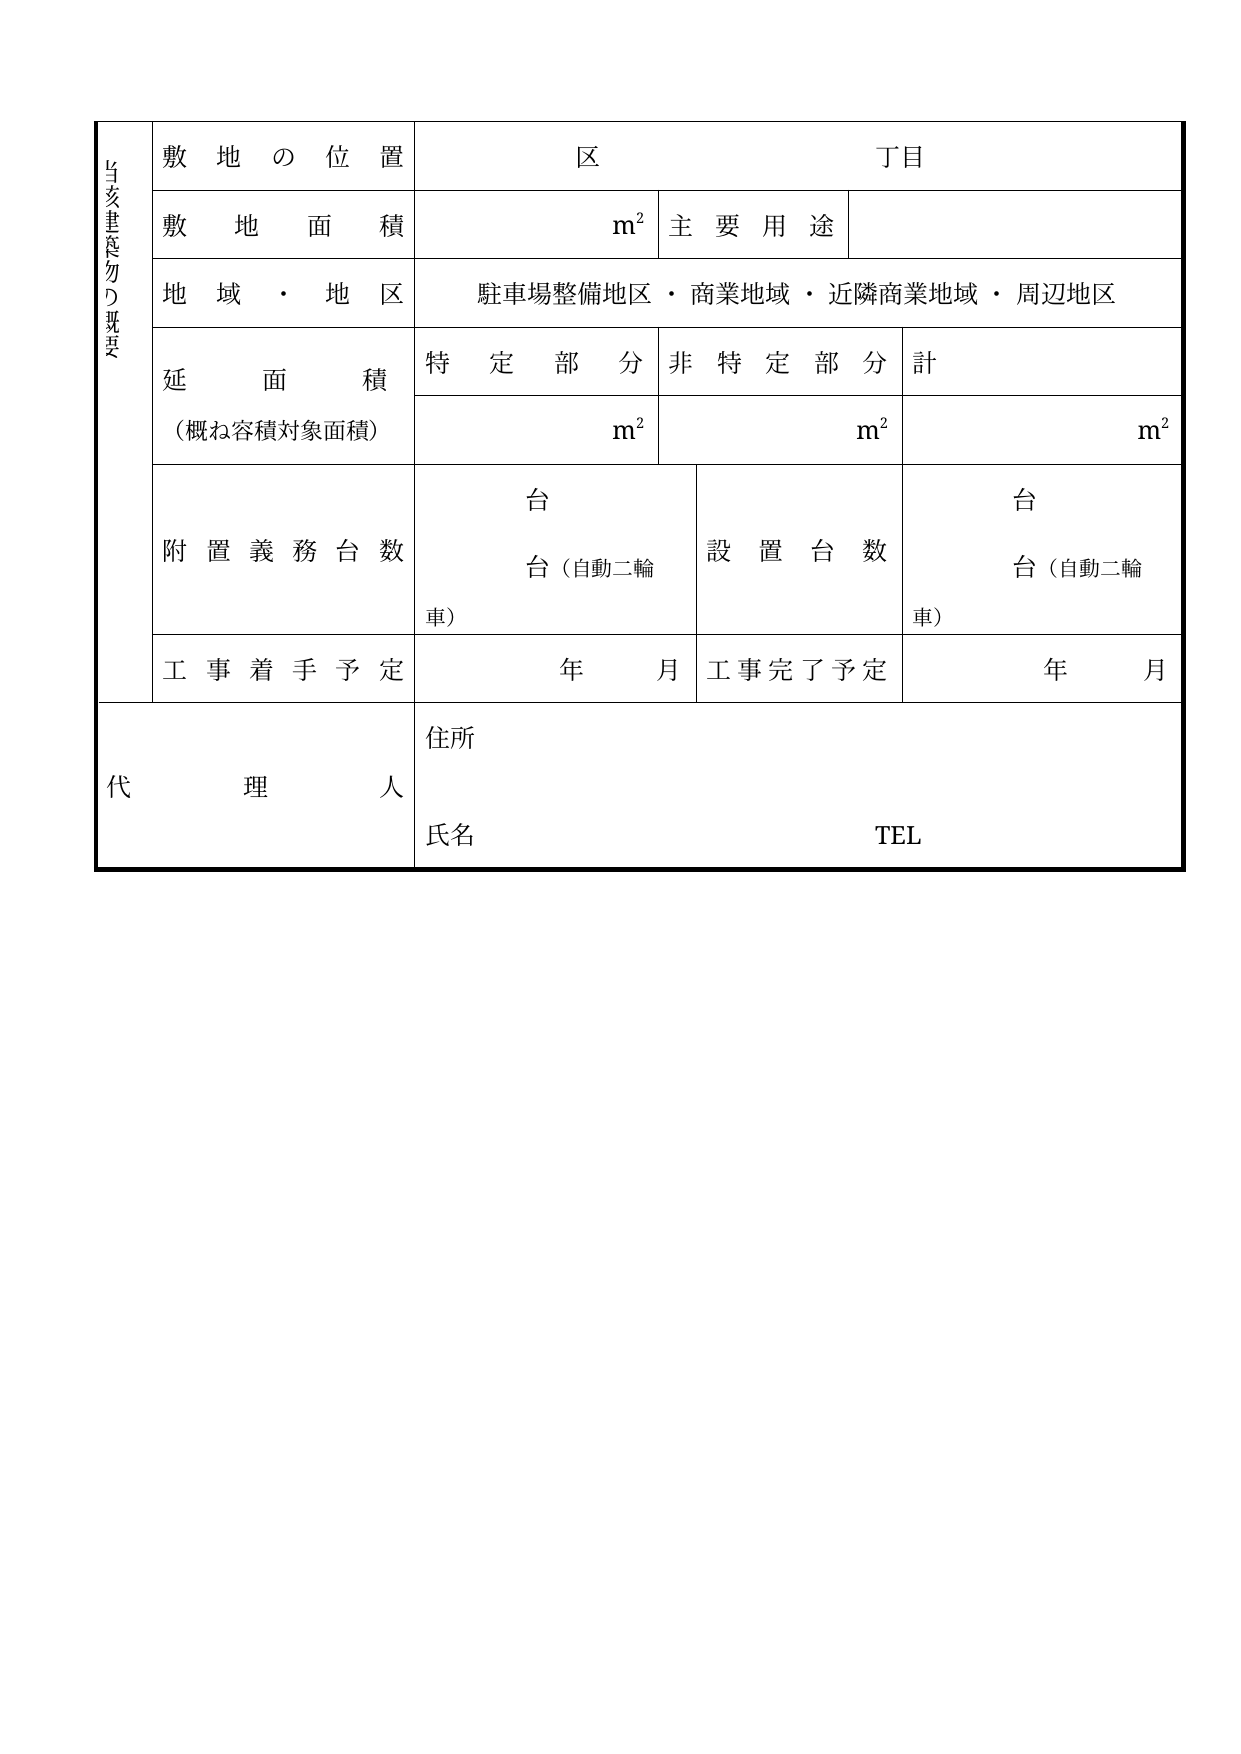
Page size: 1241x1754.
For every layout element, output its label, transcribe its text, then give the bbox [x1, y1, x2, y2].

table_cell 主要用途 [659, 191, 848, 258]
table_cell m2 [659, 396, 902, 464]
table_cell 延 面 積 （概ね容積対象面積） [153, 328, 414, 464]
table_cell 台 台（自動二輪車） [415, 465, 696, 633]
table_cell 設置台数 [697, 465, 902, 633]
table_cell m2 [415, 396, 658, 464]
table_cell 区 丁目 [415, 122, 1181, 189]
table_cell 工事着手予定 [153, 635, 414, 702]
table_cell m2 [415, 191, 658, 258]
table_cell 駐車場整備地区 ・ 商業地域 ・ 近隣商業地域 ・ 周辺地区 [415, 259, 1181, 327]
table_cell 年 月 [415, 635, 696, 702]
table_cell 特定部分 [415, 328, 658, 395]
table_cell 計 [903, 328, 1181, 395]
table_cell 敷地面積 [153, 191, 414, 258]
table_cell 台 台（自動二輪車） [903, 465, 1181, 633]
table_cell 年 月 [903, 635, 1181, 702]
table_cell 地域・地区 [153, 259, 414, 327]
table_cell [849, 191, 1181, 258]
table_cell m2 [903, 396, 1181, 464]
table_cell 当該建築物の概要 [98, 122, 152, 702]
table_cell 住所 氏名 TEL [415, 703, 1181, 867]
table_cell 非特定部分 [659, 328, 902, 395]
table_cell 敷地の位置 [153, 122, 414, 189]
table_cell 附置義務台数 [153, 465, 414, 633]
table_cell 代理人 [98, 703, 414, 867]
table_cell 工事完了予定 [697, 635, 902, 702]
